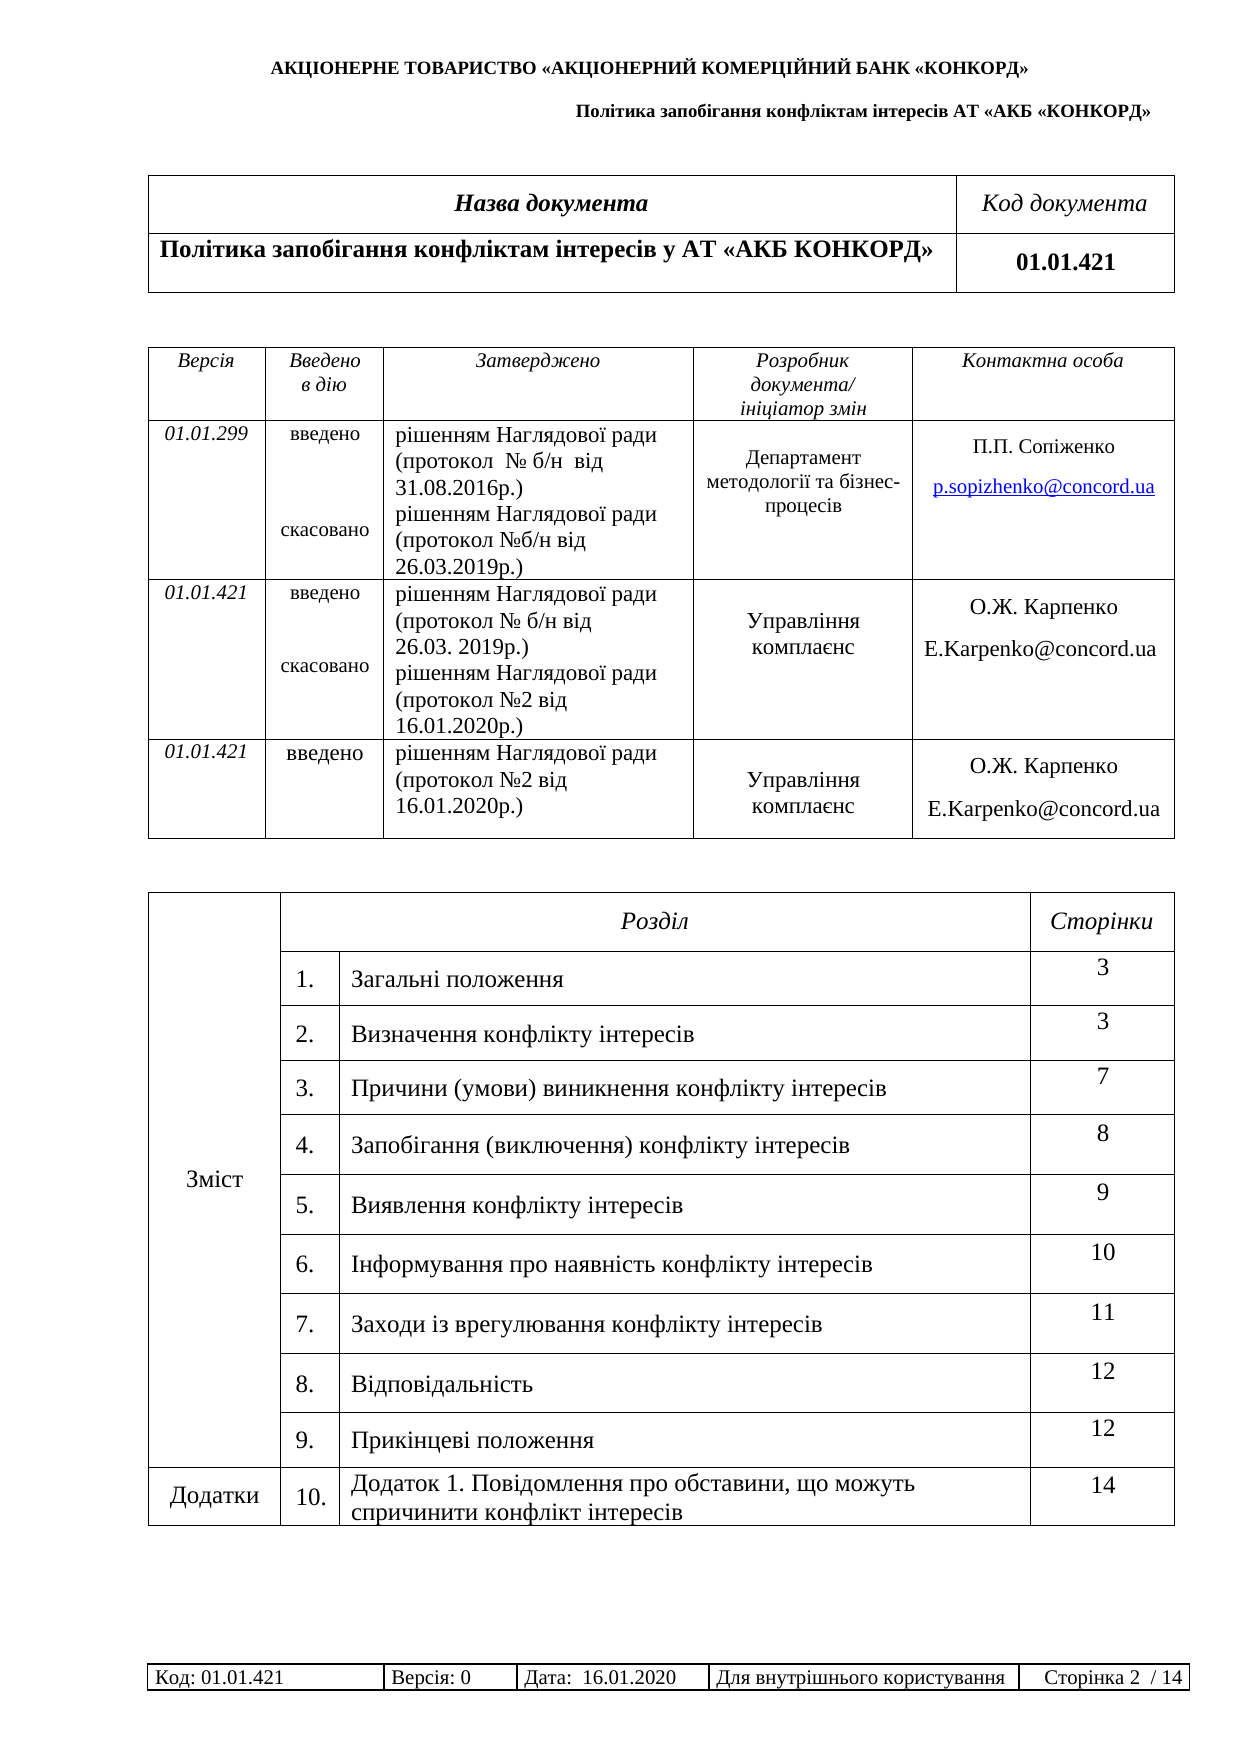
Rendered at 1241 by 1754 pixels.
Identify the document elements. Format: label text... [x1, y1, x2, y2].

table_cell Управління комплаєнс [694, 740, 912, 837]
table_cell 3 [1031, 952, 1174, 1005]
table_cell введено [266, 740, 383, 837]
table_header Затверджено [384, 348, 693, 420]
table_header Введено в дію [266, 348, 383, 420]
table_cell 8. [281, 1354, 339, 1412]
table_cell 10 [1031, 1235, 1174, 1293]
table_cell Додаток 1. Повідомлення про обставини, що можуть спричинити конфлікт інтересів [340, 1468, 1030, 1525]
table_cell Політика запобігання конфліктам інтересів у АТ «АКБ КОНКОРД» [149, 234, 956, 292]
table_cell 1. [281, 952, 339, 1005]
table_cell 5. [281, 1175, 339, 1233]
table_cell Додатки [149, 1468, 280, 1525]
table_cell Управління комплаєнс [694, 580, 912, 738]
table_header Розробник документа/ ініціатор змін [694, 348, 912, 420]
table_cell рішенням Наглядової ради (протокол № б/н від 26.03. 2019р.) рішенням Наглядової ради (протокол №2 від 16.01.2020р.) [384, 580, 693, 738]
table_cell 9 [1031, 1175, 1174, 1233]
table_header Контактна особа [913, 348, 1174, 420]
table_cell 2. [281, 1006, 339, 1060]
table_cell введено скасовано [266, 421, 383, 579]
table_header Сторінки [1031, 893, 1174, 951]
table_cell введено скасовано [266, 580, 383, 738]
table_cell 7 [1031, 1061, 1174, 1114]
table_cell 12 [1031, 1413, 1174, 1467]
table_cell 10. [281, 1468, 339, 1525]
table_cell Відповідальність [340, 1354, 1030, 1412]
table_header Назва документа [149, 176, 956, 233]
table_header Код документа [957, 176, 1174, 233]
table_header Версія [149, 348, 265, 420]
table_cell П.П. Сопіженко p.sopizhenko@concord.ua [913, 421, 1174, 579]
table_cell 01.01.421 [957, 234, 1174, 292]
table_cell 9. [281, 1413, 339, 1467]
table_cell Виявлення конфлікту інтересів [340, 1175, 1030, 1233]
table_cell 01.01.299 [149, 421, 265, 579]
table_cell Заходи із врегулювання конфлікту інтересів [340, 1294, 1030, 1353]
table_cell рішенням Наглядової ради (протокол № б/н від 31.08.2016р.) рішенням Наглядової ради (протокол №б/н від 26.03.2019р.) [384, 421, 693, 579]
table_cell 14 [1031, 1468, 1174, 1525]
table_cell Інформування про наявність конфлікту інтересів [340, 1235, 1030, 1293]
table_cell 01.01.421 [149, 580, 265, 738]
table_cell 12 [1031, 1354, 1174, 1412]
table_cell О.Ж. Карпенко E.Karpenko@concord.ua [913, 740, 1174, 837]
table_cell 7. [281, 1294, 339, 1353]
table_cell Загальні положення [340, 952, 1030, 1005]
table_cell Причини (умови) виникнення конфлікту інтересів [340, 1061, 1030, 1114]
table_cell Департамент методології та бізнес-процесів [694, 421, 912, 579]
table_cell 01.01.421 [149, 740, 265, 837]
table_cell О.Ж. Карпенко E.Karpenko@concord.ua [913, 580, 1174, 738]
table_cell 3. [281, 1061, 339, 1114]
table_cell 6. [281, 1235, 339, 1293]
table_cell 4. [281, 1115, 339, 1174]
table_cell 8 [1031, 1115, 1174, 1174]
table_cell 11 [1031, 1294, 1174, 1353]
table_cell Прикінцеві положення [340, 1413, 1030, 1467]
table_header Зміст [149, 893, 280, 1467]
table_cell рішенням Наглядової ради (протокол №2 від 16.01.2020р.) [384, 740, 693, 837]
table_cell Запобігання (виключення) конфлікту інтересів [340, 1115, 1030, 1174]
table_cell 3 [1031, 1006, 1174, 1060]
table_header Розділ [281, 893, 1030, 951]
table_cell Визначення конфлікту інтересів [340, 1006, 1030, 1060]
